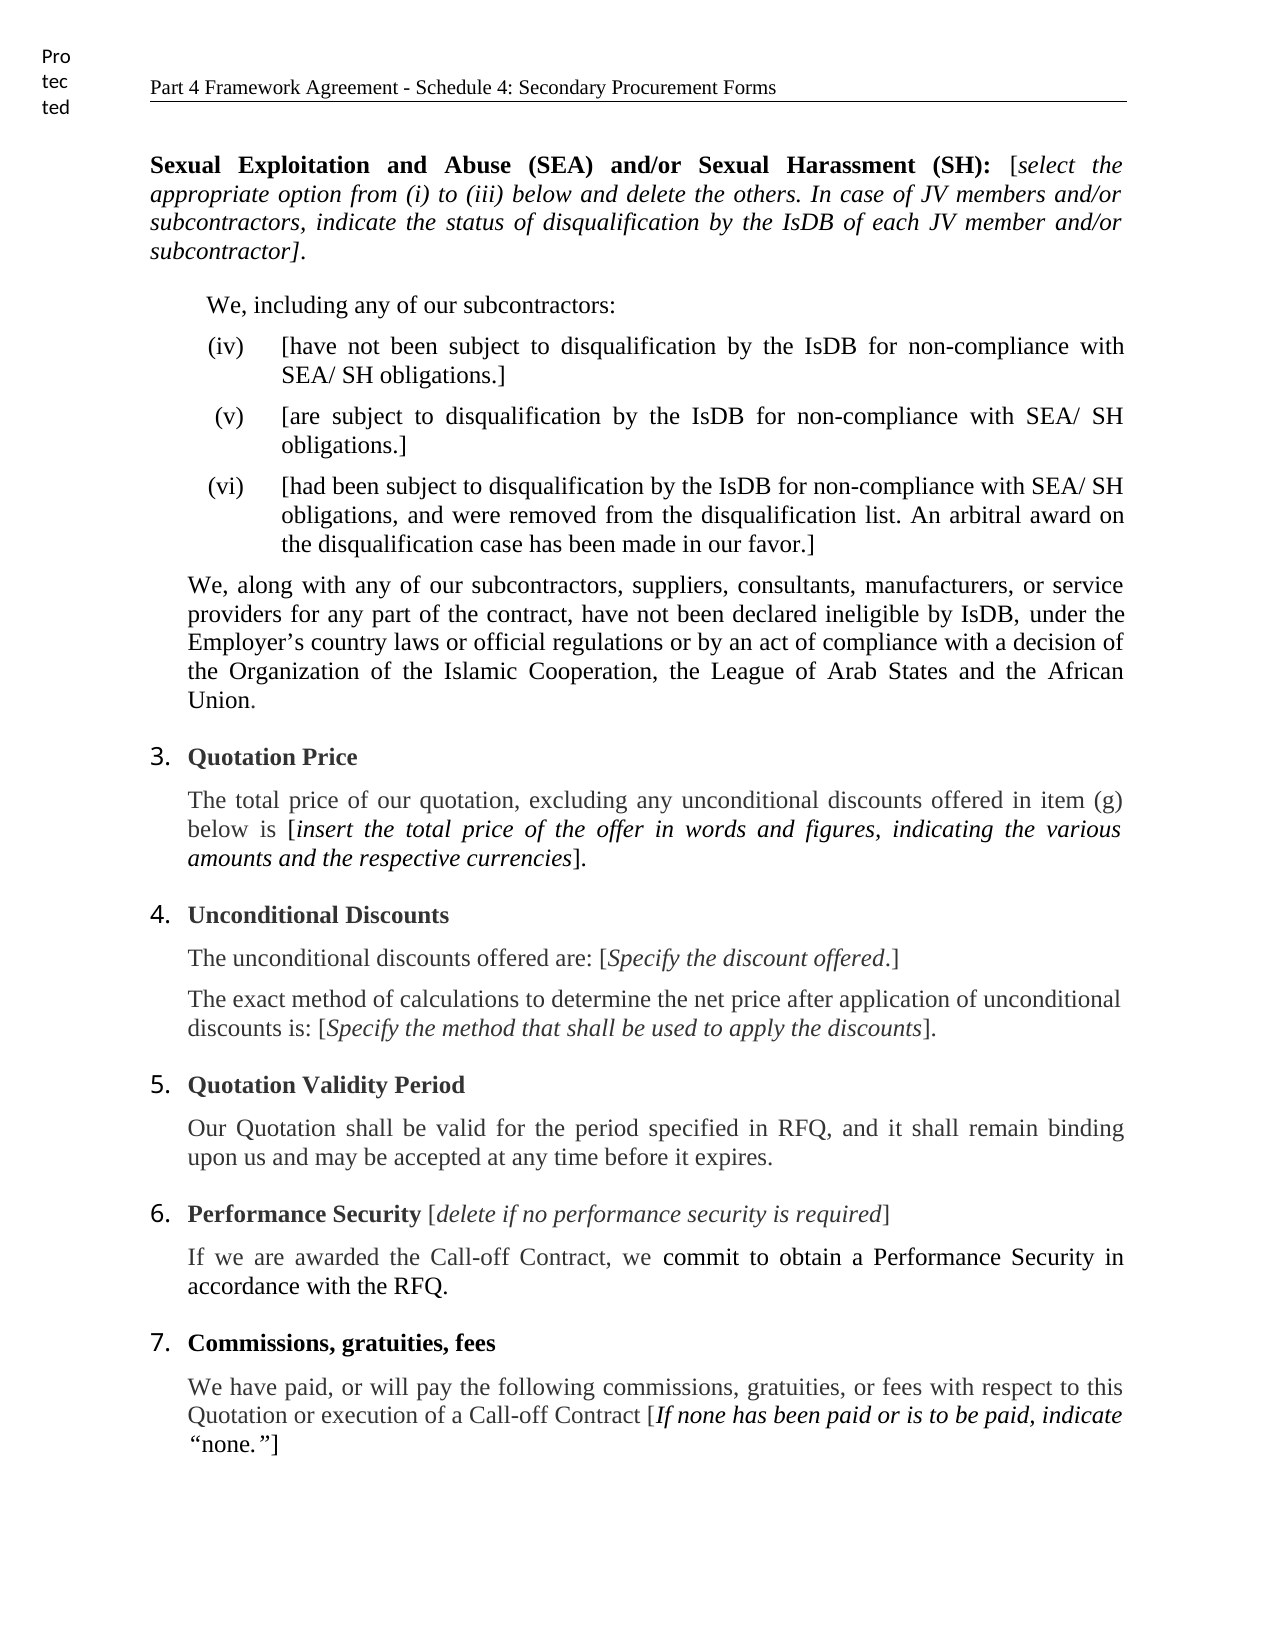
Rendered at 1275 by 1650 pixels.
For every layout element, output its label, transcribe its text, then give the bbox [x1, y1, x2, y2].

text Sexual Exploitation and Abuse (SEA) and/or Sexual Harassment (SH): [select the appropriate option from (i) to (iii) below and delete the others. In case of JV members and/or subcontractors, indicate the status of disqualification by the IsDB of each JV member and/or subcontractor]. [150, 150, 1125, 265]
list Quotation Validity Period [150, 1067, 1125, 1101]
text The total price of our quotation, excluding any unconditional discounts offered in item (g) below is [insert the total price of the offer in words and figures, indicating the various amounts and the respective currencies]. [187, 785, 1125, 872]
text Our Quotation shall be valid for the period specified in RFQ, and it shall remain binding upon us and may be accepted at any time before it expires. [187, 1113, 1125, 1171]
text We have paid, or will pay the following commissions, gratuities, or fees with respect to this Quotation or execution of a Call-off Contract [If none has been paid or is to be paid, indicate “none.”] [187, 1372, 1125, 1458]
text We, including any of our subcontractors: [206, 290, 1125, 319]
list Quotation Price [150, 739, 1125, 773]
list Performance Security [delete if no performance security is required] [150, 1196, 1125, 1230]
text If we are awarded the Call-off Contract, we commit to obtain a Performance Security in accordance with the RFQ. [187, 1242, 1125, 1300]
text The unconditional discounts offered are: [Specify the discount offered.] [187, 943, 1125, 972]
list [have not been subject to disqualification by the IsDB for non-compliance with SEA/ SH obligations.] [244, 331, 1125, 389]
list Unconditional Discounts [150, 897, 1125, 931]
text The exact method of calculations to determine the net price after application of unconditional discounts is: [Specify the method that shall be used to apply the discounts]. [187, 984, 1125, 1042]
list [had been subject to disqualification by the IsDB for non-compliance with SEA/ SH obligations, and were removed from the disqualification list. An arbitral award on the disqualification case has been made in our favor.] [244, 471, 1125, 557]
list Commissions, gratuities, fees [150, 1325, 1125, 1359]
list [are subject to disqualification by the IsDB for non-compliance with SEA/ SH obligations.] [244, 401, 1125, 459]
text We, along with any of our subcontractors, suppliers, consultants, manufacturers, or service providers for any part of the contract, have not been declared ineligible by IsDB, under the Employer’s country laws or official regulations or by an act of compliance with a decision of the Organization of the Islamic Cooperation, the League of Arab States and the African Union. [187, 570, 1125, 714]
